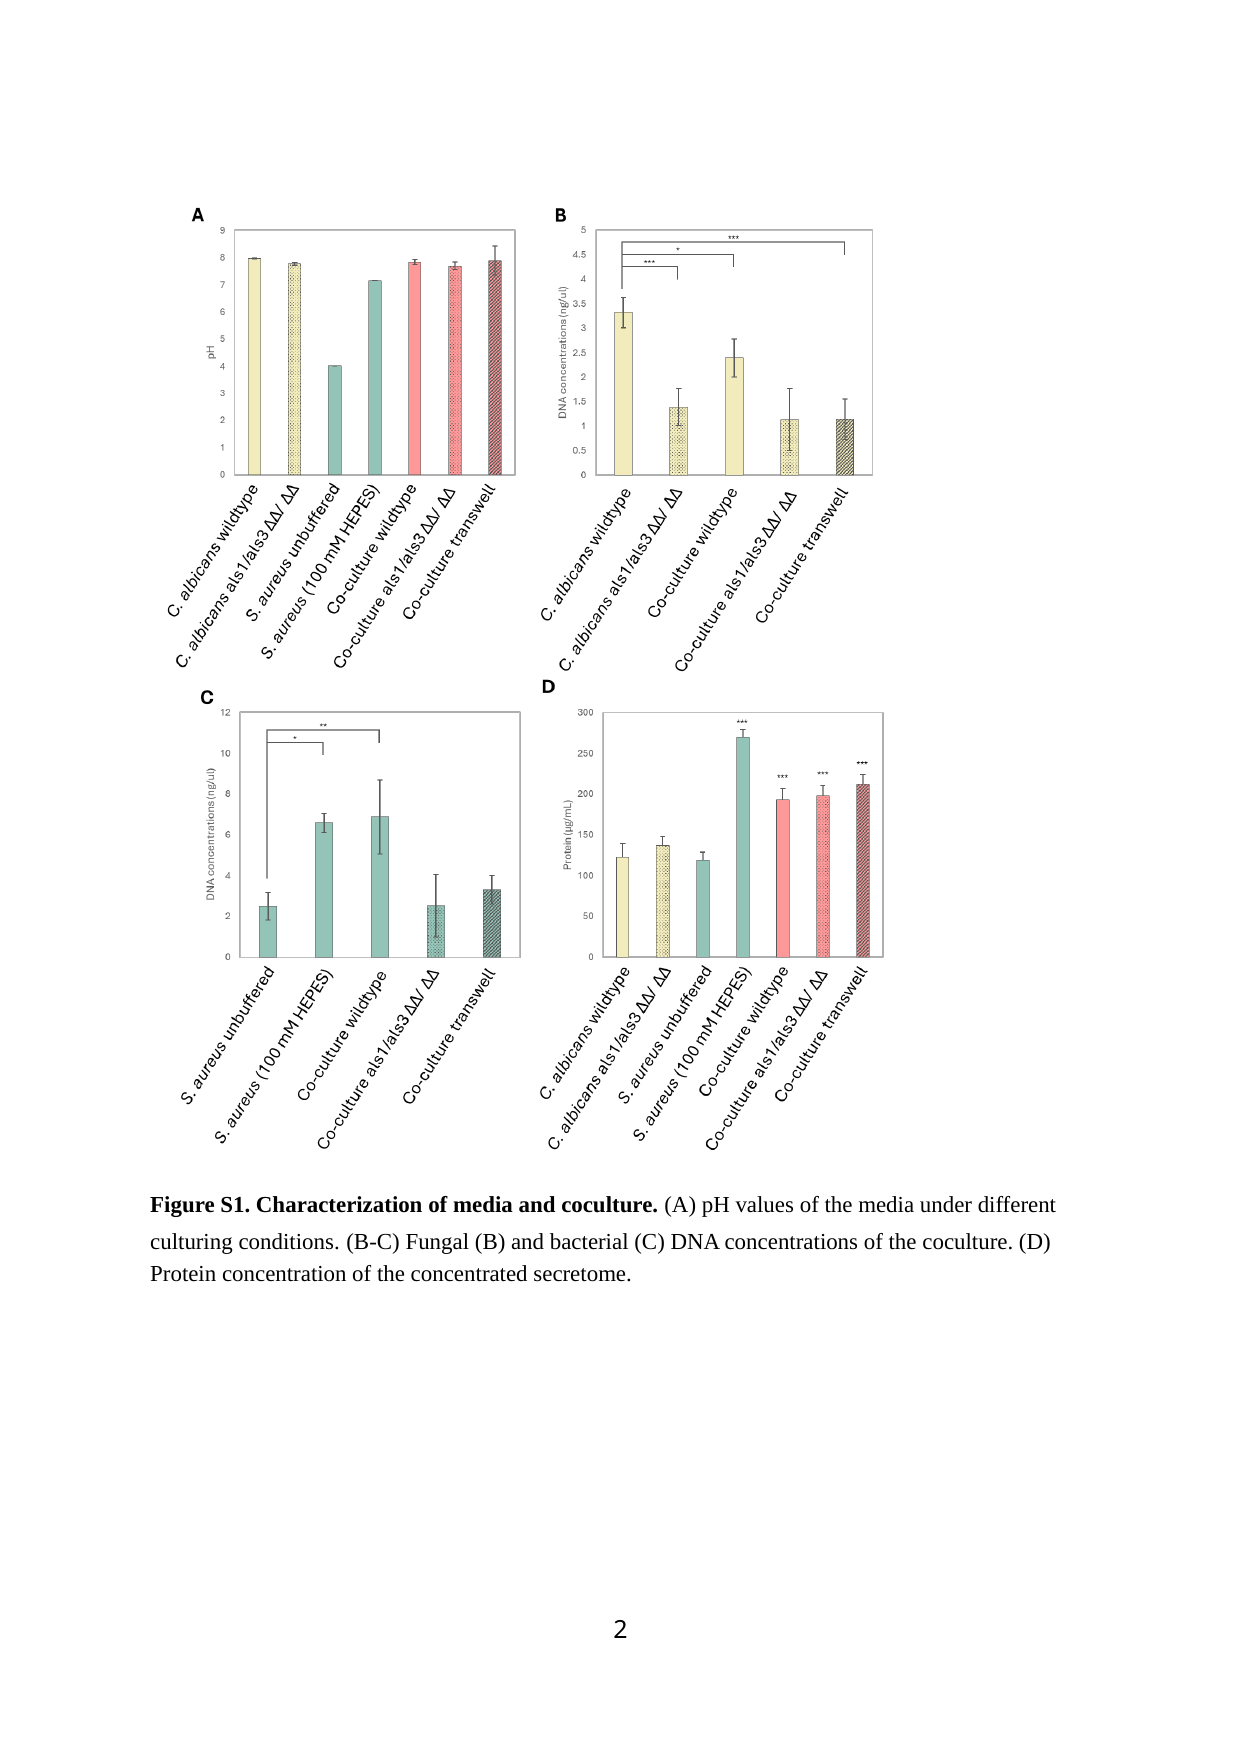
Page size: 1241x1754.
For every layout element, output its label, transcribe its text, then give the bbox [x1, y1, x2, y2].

picture [150, 196, 895, 1170]
text Figure S1. Characterization of media and coculture. (A) pH values of the media under different culturing conditions. (B-C) Fungal (B) and bacterial (C) DNA concentrations of the coculture. (D) Protein concentration of the concentrated secretome. [150, 1191, 1090, 1287]
